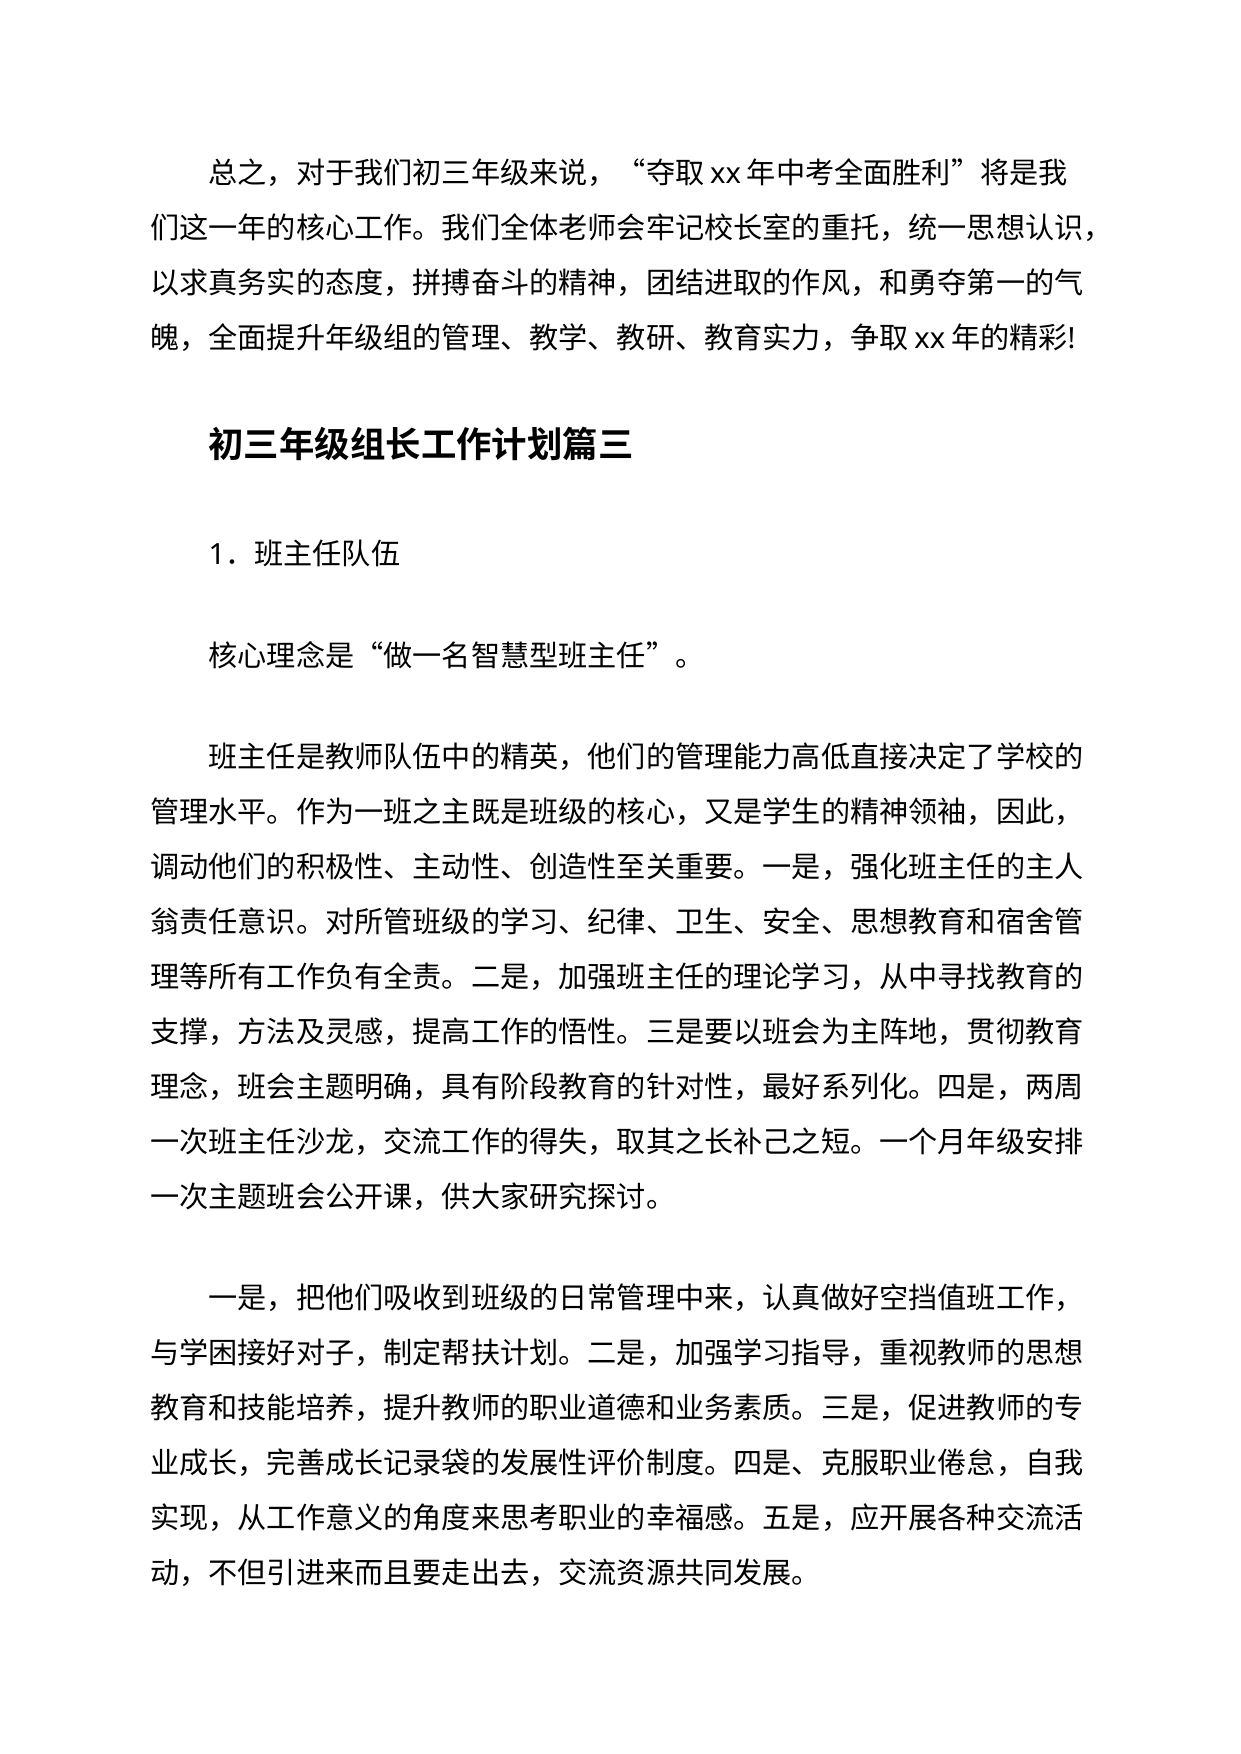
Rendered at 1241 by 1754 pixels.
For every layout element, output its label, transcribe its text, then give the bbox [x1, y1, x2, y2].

text 总之，对于我们初三年级来说，“夺取xx年中考全面胜利”将是我们这一年的核心工作。我们全体老师会牢记校长室的重托，统一思想认识，以求真务实的态度，拼搏奋斗的精神，团结进取的作风，和勇夺第一的气魄，全面提升年级组的管理、教学、教研、教育实力，争取xx年的精彩! [150, 150, 1090, 357]
text 一是，把他们吸收到班级的日常管理中来，认真做好空挡值班工作，与学困接好对子，制定帮扶计划。二是，加强学习指导，重视教师的思想教育和技能培养，提升教师的职业道德和业务素质。三是，促进教师的专业成长，完善成长记录袋的发展性评价制度。四是、克服职业倦怠，自我实现，从工作意义的角度来思考职业的幸福感。五是，应开展各种交流活动，不但引进来而且要走出去，交流资源共同发展。 [150, 1275, 1090, 1592]
text 核心理念是“做一名智慧型班主任”。 [150, 632, 1090, 674]
text 1．班主任队伍 [150, 530, 1090, 573]
text 班主任是教师队伍中的精英，他们的管理能力高低直接决定了学校的管理水平。作为一班之主既是班级的核心，又是学生的精神领袖，因此，调动他们的积极性、主动性、创造性至关重要。一是，强化班主任的主人翁责任意识。对所管班级的学习、纪律、卫生、安全、思想教育和宿舍管理等所有工作负有全责。二是，加强班主任的理论学习，从中寻找教育的支撑，方法及灵感，提高工作的悟性。三是要以班会为主阵地，贯彻教育理念，班会主题明确，具有阶段教育的针对性，最好系列化。四是，两周一次班主任沙龙，交流工作的得失，取其之长补己之短。一个月年级安排一次主题班会公开课，供大家研究探讨。 [150, 734, 1090, 1215]
text 初三年级组长工作计划篇三 [150, 417, 1090, 468]
